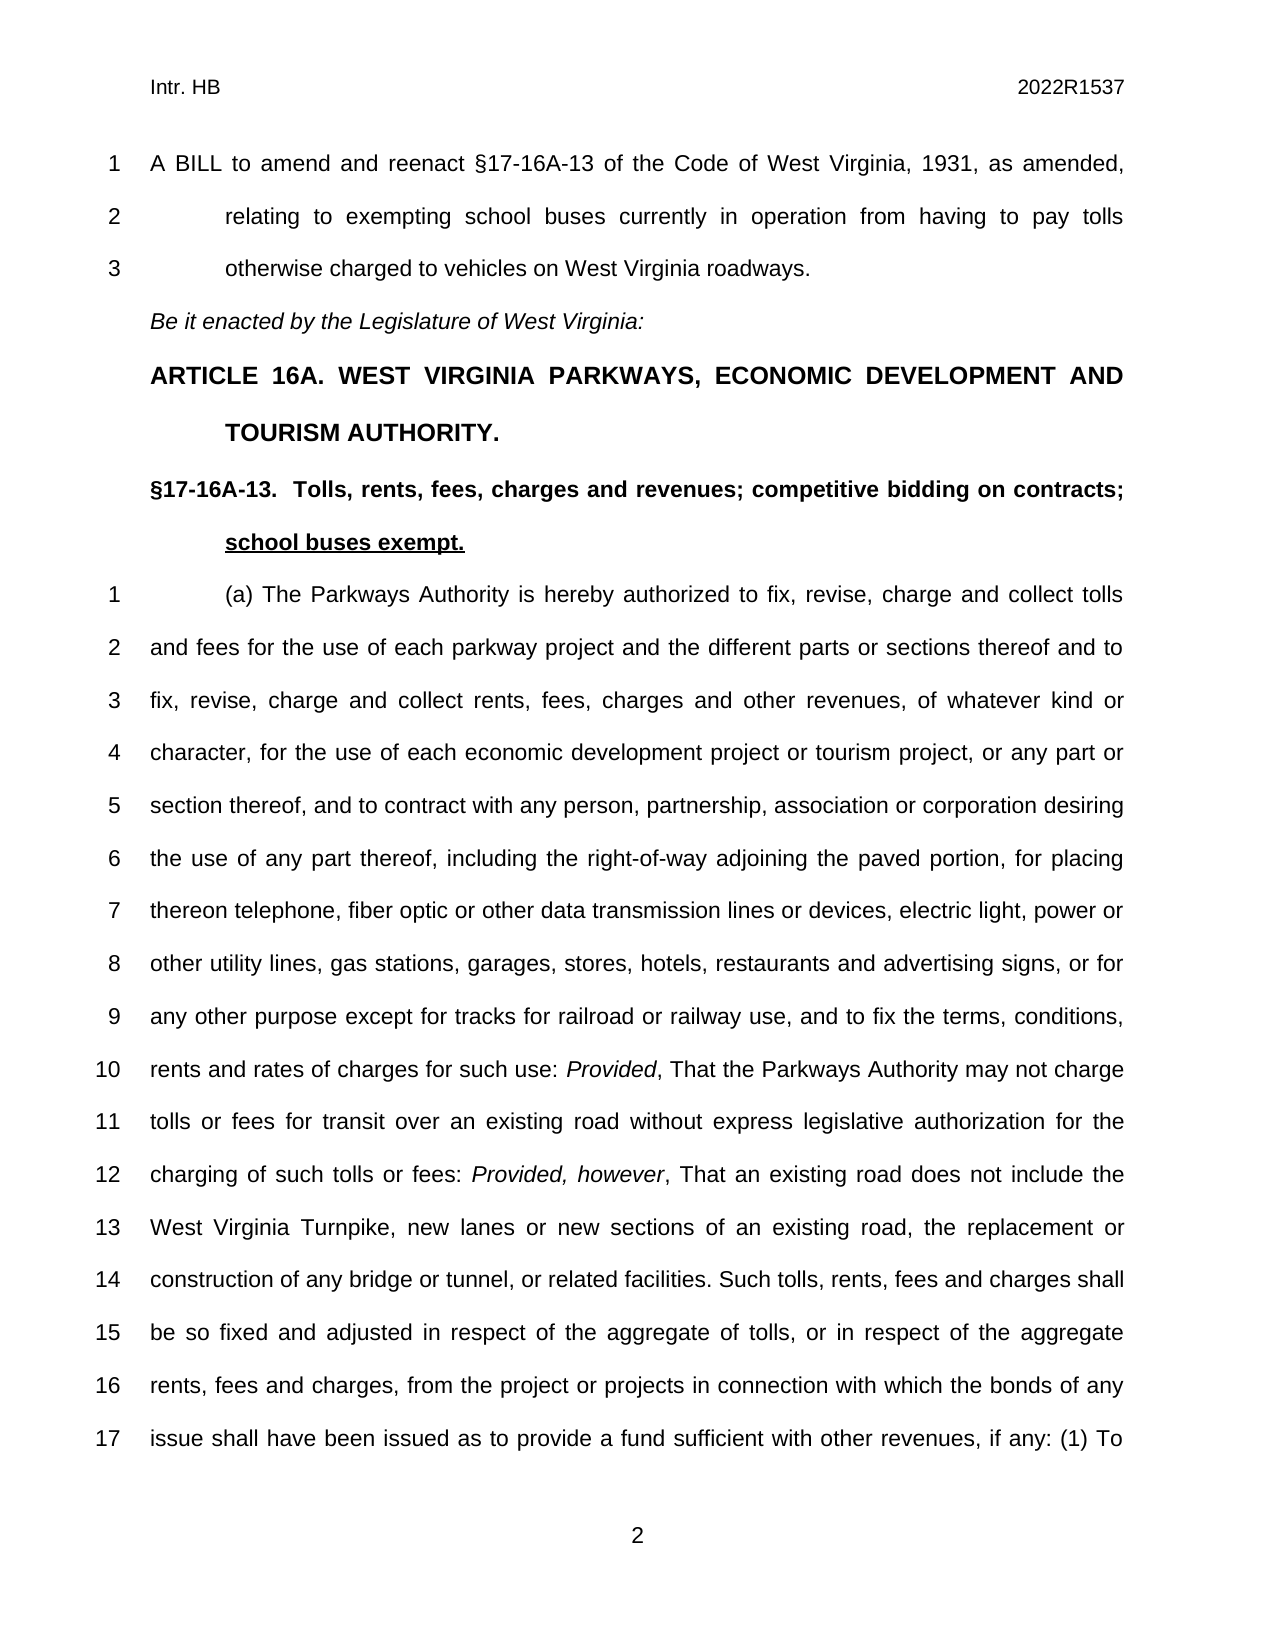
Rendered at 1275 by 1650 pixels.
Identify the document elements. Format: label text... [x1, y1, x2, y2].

text Be it enacted by the Legislature of West Virginia: [150, 308, 1125, 334]
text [150, 581, 1125, 1451]
subtitle ARTICLE 16A. WEST VIRGINIA PARKWAYS, ECONOMIC DEVELOPMENT AND TOURISM AUTHORITY. [150, 361, 1125, 447]
subtitle §17-16A-13. Tolls, rents, fees, charges and revenues; competitive bidding on contracts; school buses exempt. [150, 476, 1125, 555]
title A BILL to amend and reenact §17-16A-13 of the Code of West Virginia, 1931, as amended, relating to exempting school buses currently in operation from having to pay tolls otherwise charged to vehicles on West Virginia roadways. [150, 150, 1125, 282]
